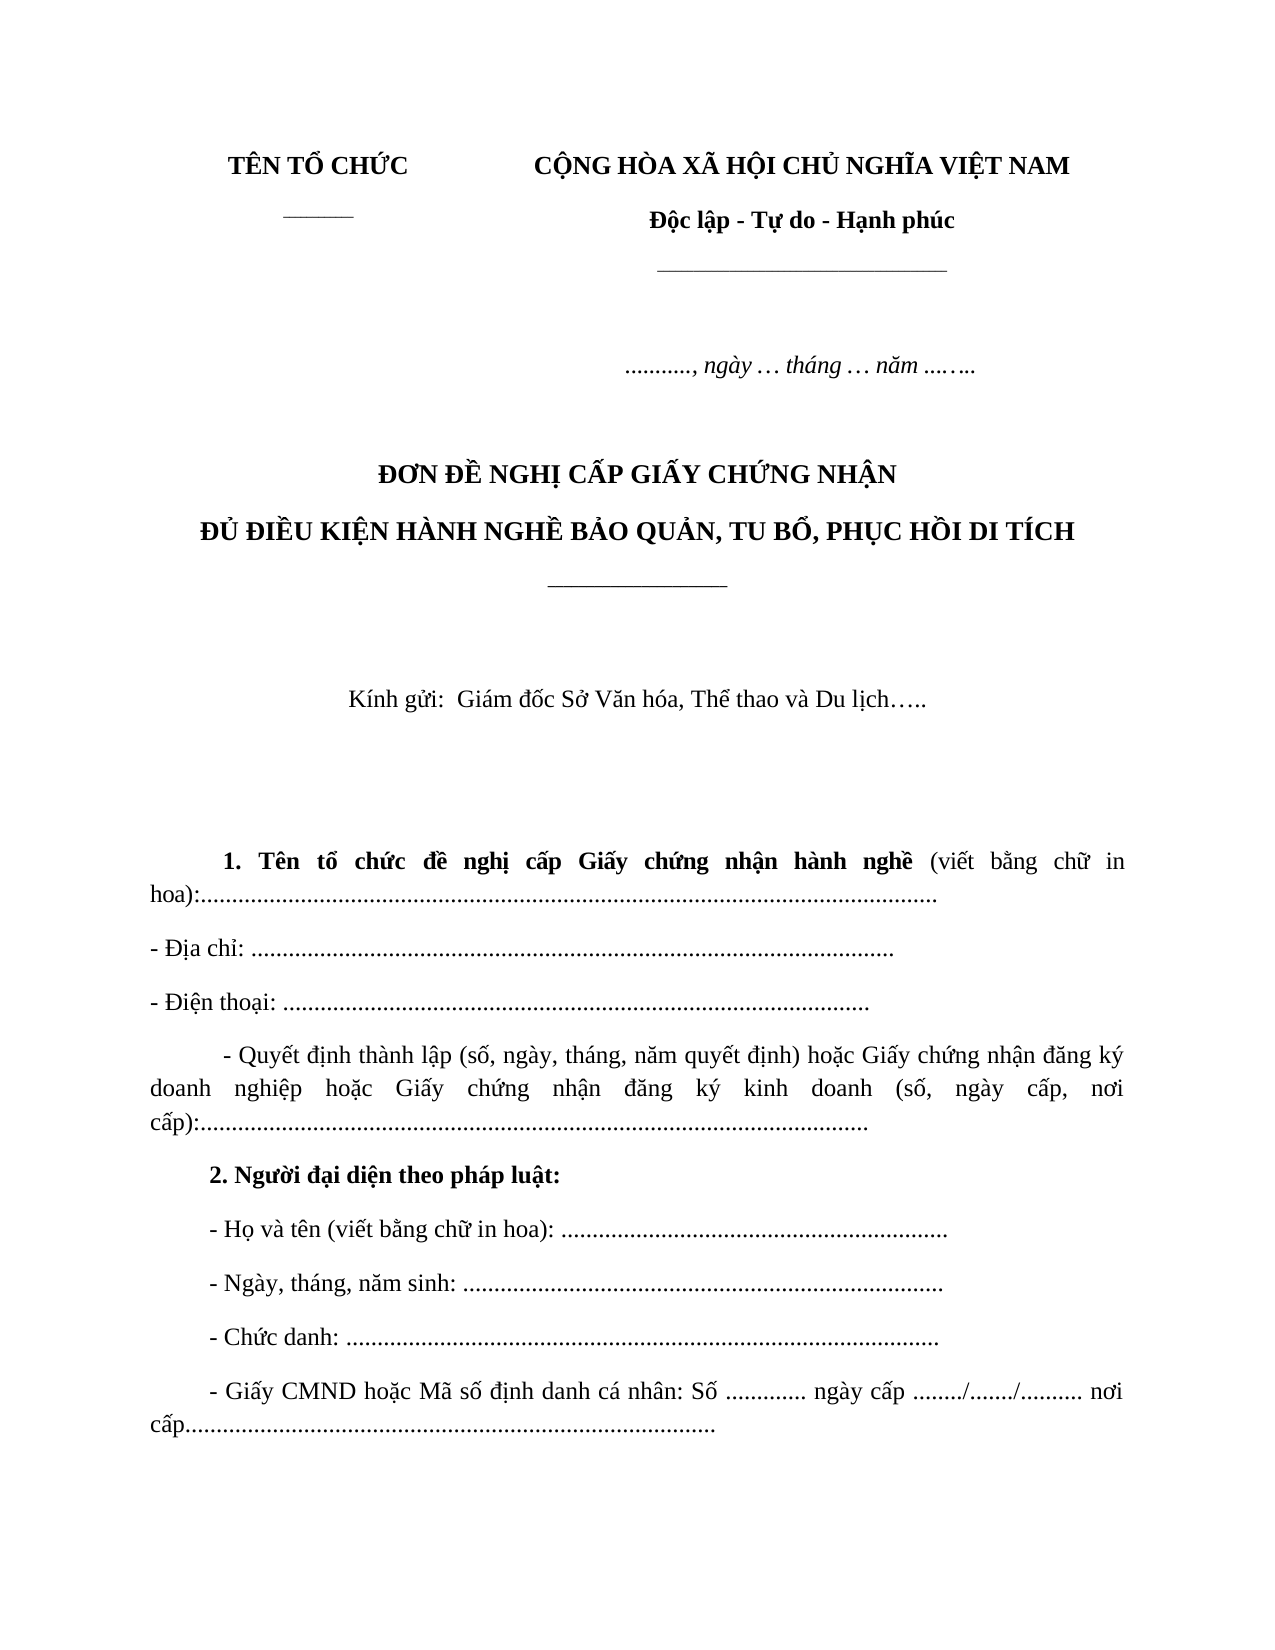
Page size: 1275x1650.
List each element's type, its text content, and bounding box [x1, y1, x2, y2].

table_header TÊN TỔ CHỨC ____________ [150, 150, 486, 404]
text _______________________ [150, 571, 1125, 602]
text - Chức danh: ............................................................................................... [150, 1322, 1125, 1351]
table_header CỘNG HÒA XÃ HỘI CHỦ NGHĨA VIỆT NAM Độc lập - Tự do - Hạnh phúc ________________________________________________ ..........., ngày … tháng … năm ...….. [486, 150, 1118, 404]
text - Họ và tên (viết bằng chữ in hoa): .............................................................. [150, 1214, 1125, 1243]
text Kính gửi: Giám đốc Sở Văn hóa, Thể thao và Du lịch….. [150, 684, 1125, 713]
text - Ngày, tháng, năm sinh: ............................................................................. [150, 1268, 1125, 1297]
text ĐỦ ĐIỀU KIỆN HÀNH NGHỀ BẢO QUẢN, TU BỔ, PHỤC HỒI DI TÍCH [150, 515, 1125, 546]
text 1. Tên tổ chức đề nghị cấp Giấy chứng nhận hành nghề (viết bằng chữ in hoa):...................................................................................................................... [150, 846, 1125, 908]
text - Quyết định thành lập (số, ngày, tháng, năm quyết định) hoặc Giấy chứng nhận đăng ký doanh nghiệp hoặc Giấy chứng nhận đăng ký kinh doanh (số, ngày cấp, nơi cấp):........................................................................................................... [150, 1041, 1125, 1135]
text 2. Người đại diện theo pháp luật: [150, 1160, 1125, 1189]
text ĐƠN ĐỀ NGHỊ CẤP GIẤY CHỨNG NHẬN [150, 458, 1125, 489]
text - Điện thoại: .............................................................................................. [150, 987, 1125, 1015]
text - Giấy CMND hoặc Mã số định danh cá nhân: Số ............. ngày cấp ......../......./.......... nơi cấp..................................................................................... [150, 1376, 1125, 1438]
text - Địa chỉ: ....................................................................................................... [150, 933, 1125, 962]
